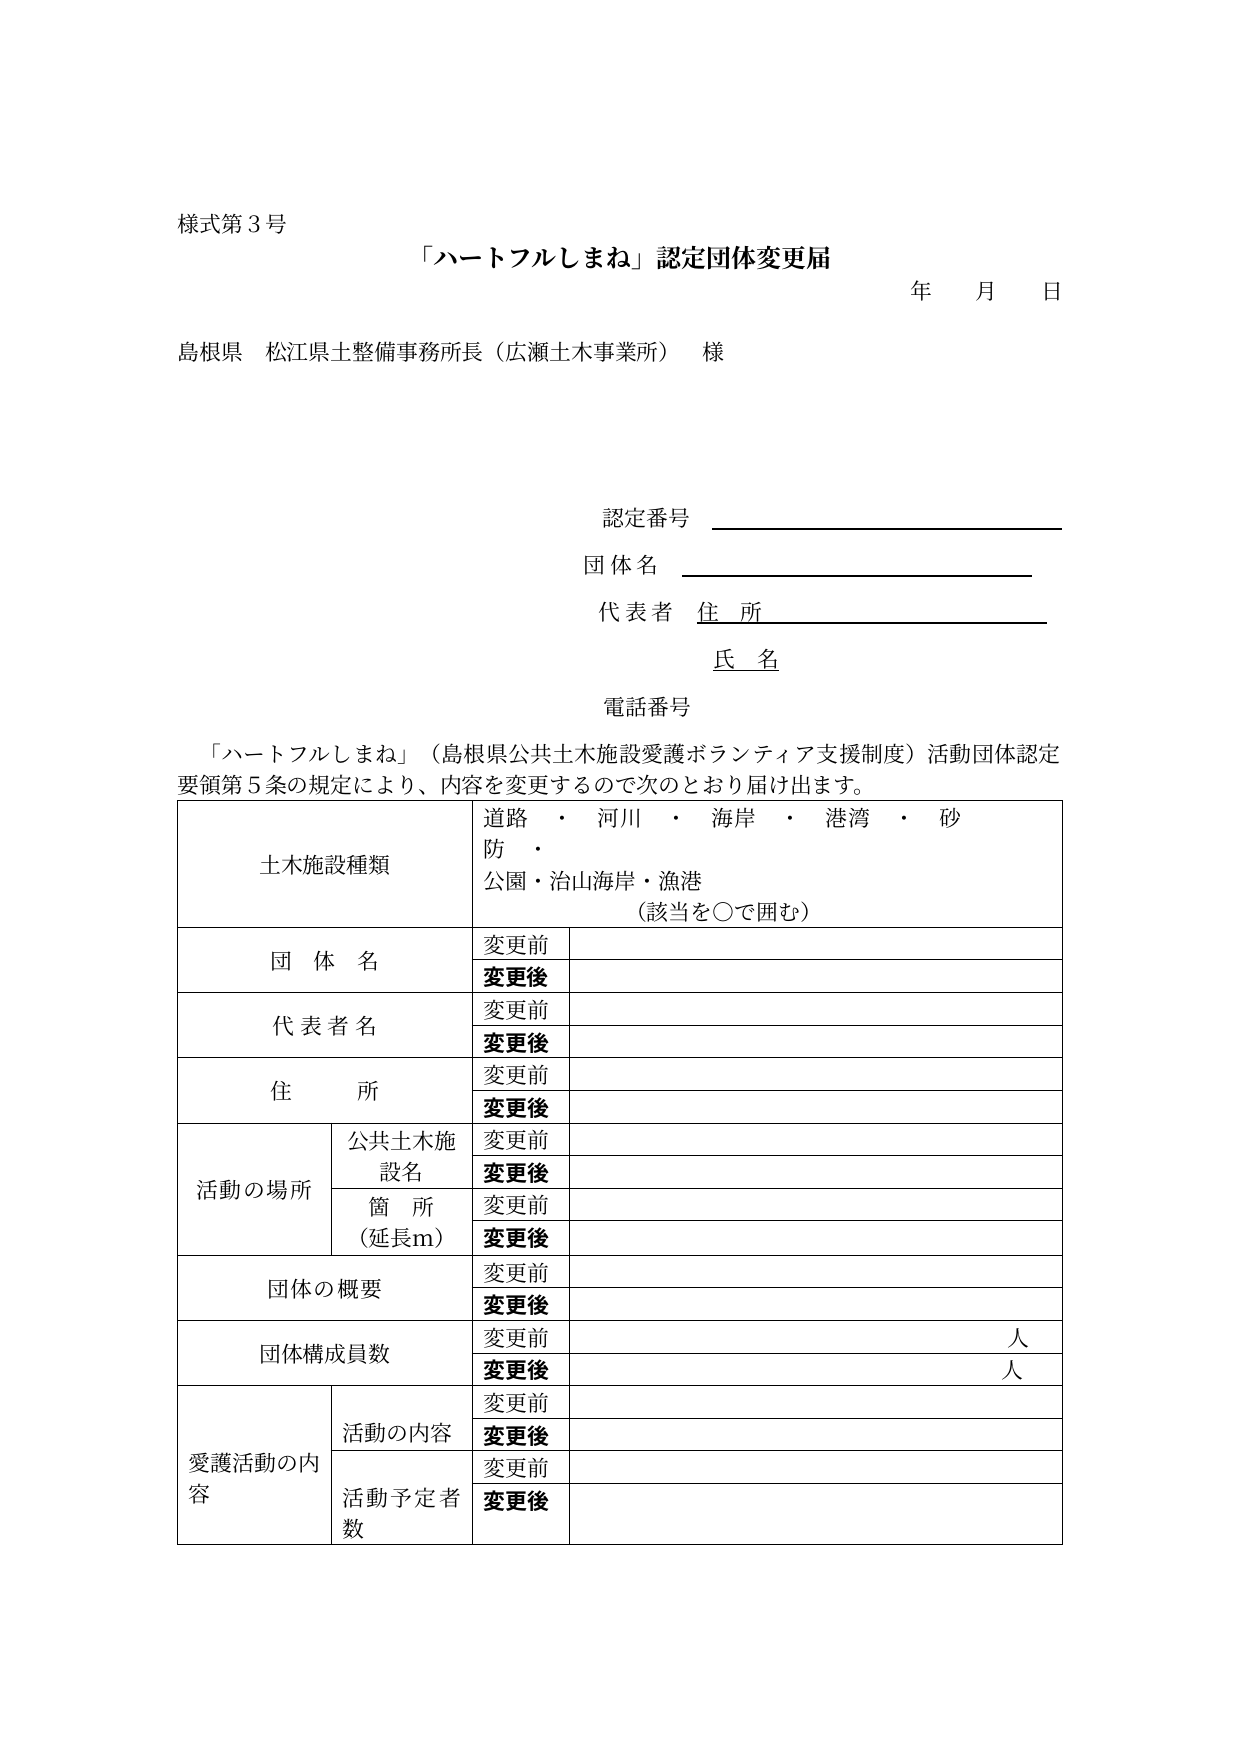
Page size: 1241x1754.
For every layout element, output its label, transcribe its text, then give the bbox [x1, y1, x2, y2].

table_cell [570, 1256, 1062, 1287]
table_cell 変更後 [473, 1026, 569, 1057]
table_cell [570, 993, 1062, 1024]
text 様式第３号 [177, 207, 1063, 238]
table_cell [570, 1156, 1062, 1188]
table_cell 変更前 [473, 993, 569, 1024]
table_cell 変更前 [473, 1386, 569, 1418]
table_cell 団体構成員数 [178, 1321, 472, 1385]
table_cell [570, 1026, 1062, 1057]
table_cell 人 [570, 1354, 1062, 1385]
table_cell 変更前 [473, 1321, 569, 1352]
table_cell 愛護活動の内容 [178, 1386, 331, 1544]
table_header 道路 ・ 河川 ・ 海岸 ・ 港湾 ・ 砂防 ・ 公園・治山海岸・漁港 （該当を○で囲む） [473, 801, 1062, 927]
text 電話番号 [177, 690, 1063, 721]
table_cell 変更前 [473, 1124, 569, 1155]
table_cell 団 体 名 [178, 928, 472, 992]
table_cell 変更後 [473, 960, 569, 992]
table_cell 変更後 [473, 1221, 569, 1255]
table_cell 変更後 [473, 1484, 569, 1544]
text 認定番号 [318, 501, 1063, 532]
table_cell 代 表 者 名 [178, 993, 472, 1057]
table_cell [570, 1221, 1062, 1255]
table_cell [570, 1091, 1062, 1122]
text 代表者 住 所 [177, 595, 1063, 627]
table_cell [570, 1288, 1062, 1320]
text 「ハートフルしまね」認定団体変更届 [177, 238, 1063, 274]
table_cell [570, 960, 1062, 992]
table_cell 団体の概要 [178, 1256, 472, 1320]
table_cell 人 [570, 1321, 1062, 1352]
table_header 土木施設種類 [178, 801, 472, 927]
table_cell 変更後 [473, 1419, 569, 1450]
table_cell 変更前 [473, 1451, 569, 1483]
table_cell [570, 1189, 1062, 1220]
table_cell 活動予定者数 [332, 1451, 472, 1544]
table_cell 住 所 [178, 1058, 472, 1122]
text 年 月 日 [177, 274, 1063, 306]
table_cell 変更後 [473, 1288, 569, 1320]
table_cell 公共土木施設名 [332, 1124, 472, 1188]
table_cell 変更前 [473, 1058, 569, 1090]
table_cell [570, 1124, 1062, 1155]
text 団体名 [177, 548, 1063, 580]
table_cell 変更後 [473, 1156, 569, 1188]
text 氏 名 [177, 643, 1063, 674]
table_cell [570, 1058, 1062, 1090]
table_cell [570, 1419, 1062, 1450]
table_cell 変更後 [473, 1091, 569, 1122]
table_cell [570, 1451, 1062, 1483]
table_cell 活動の内容 [332, 1386, 472, 1450]
table_cell 箇 所 （延長ｍ） [332, 1189, 472, 1255]
table_cell 変更後 [473, 1354, 569, 1385]
text 「ハートフルしまね」（島根県公共土木施設愛護ボランティア支援制度）活動団体認定要領第５条の規定により、内容を変更するので次のとおり届け出ます。 [177, 737, 1063, 800]
table_cell 変更前 [473, 928, 569, 959]
table_cell 変更前 [473, 1256, 569, 1287]
table_cell [570, 1386, 1062, 1418]
table_cell 変更前 [473, 1189, 569, 1220]
table_cell [570, 1484, 1062, 1544]
table_cell [570, 928, 1062, 959]
table_cell 活動の場所 [178, 1124, 331, 1255]
